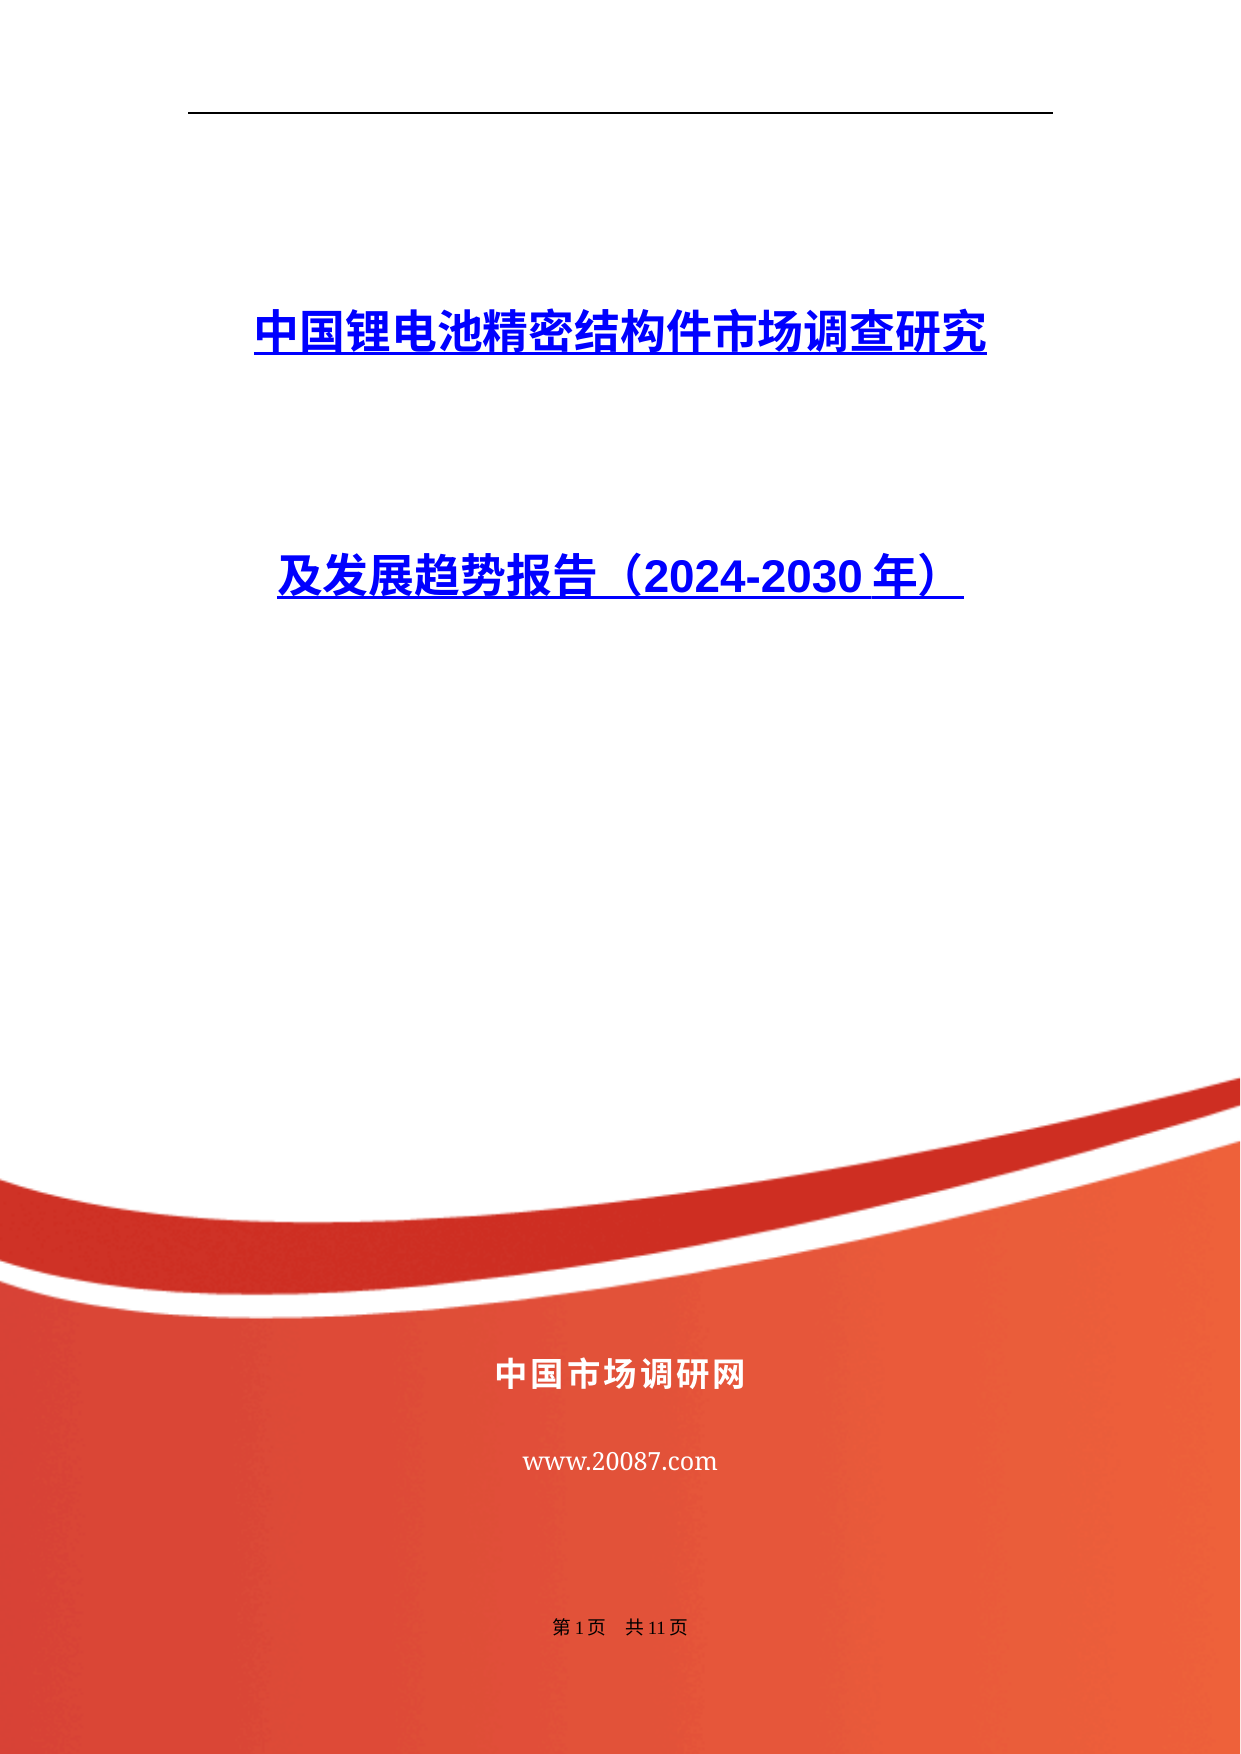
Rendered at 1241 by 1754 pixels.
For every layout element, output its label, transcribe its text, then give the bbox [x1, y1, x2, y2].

text www.20087.com [187, 1428, 1053, 1493]
subtitle 中国市场调研网 [187, 1339, 1053, 1404]
table_header 中国锂电池精密结构件市场调查研究及发展趋势报告（2024-2030年） [188, 207, 1053, 773]
picture [0, 1006, 1241, 1754]
